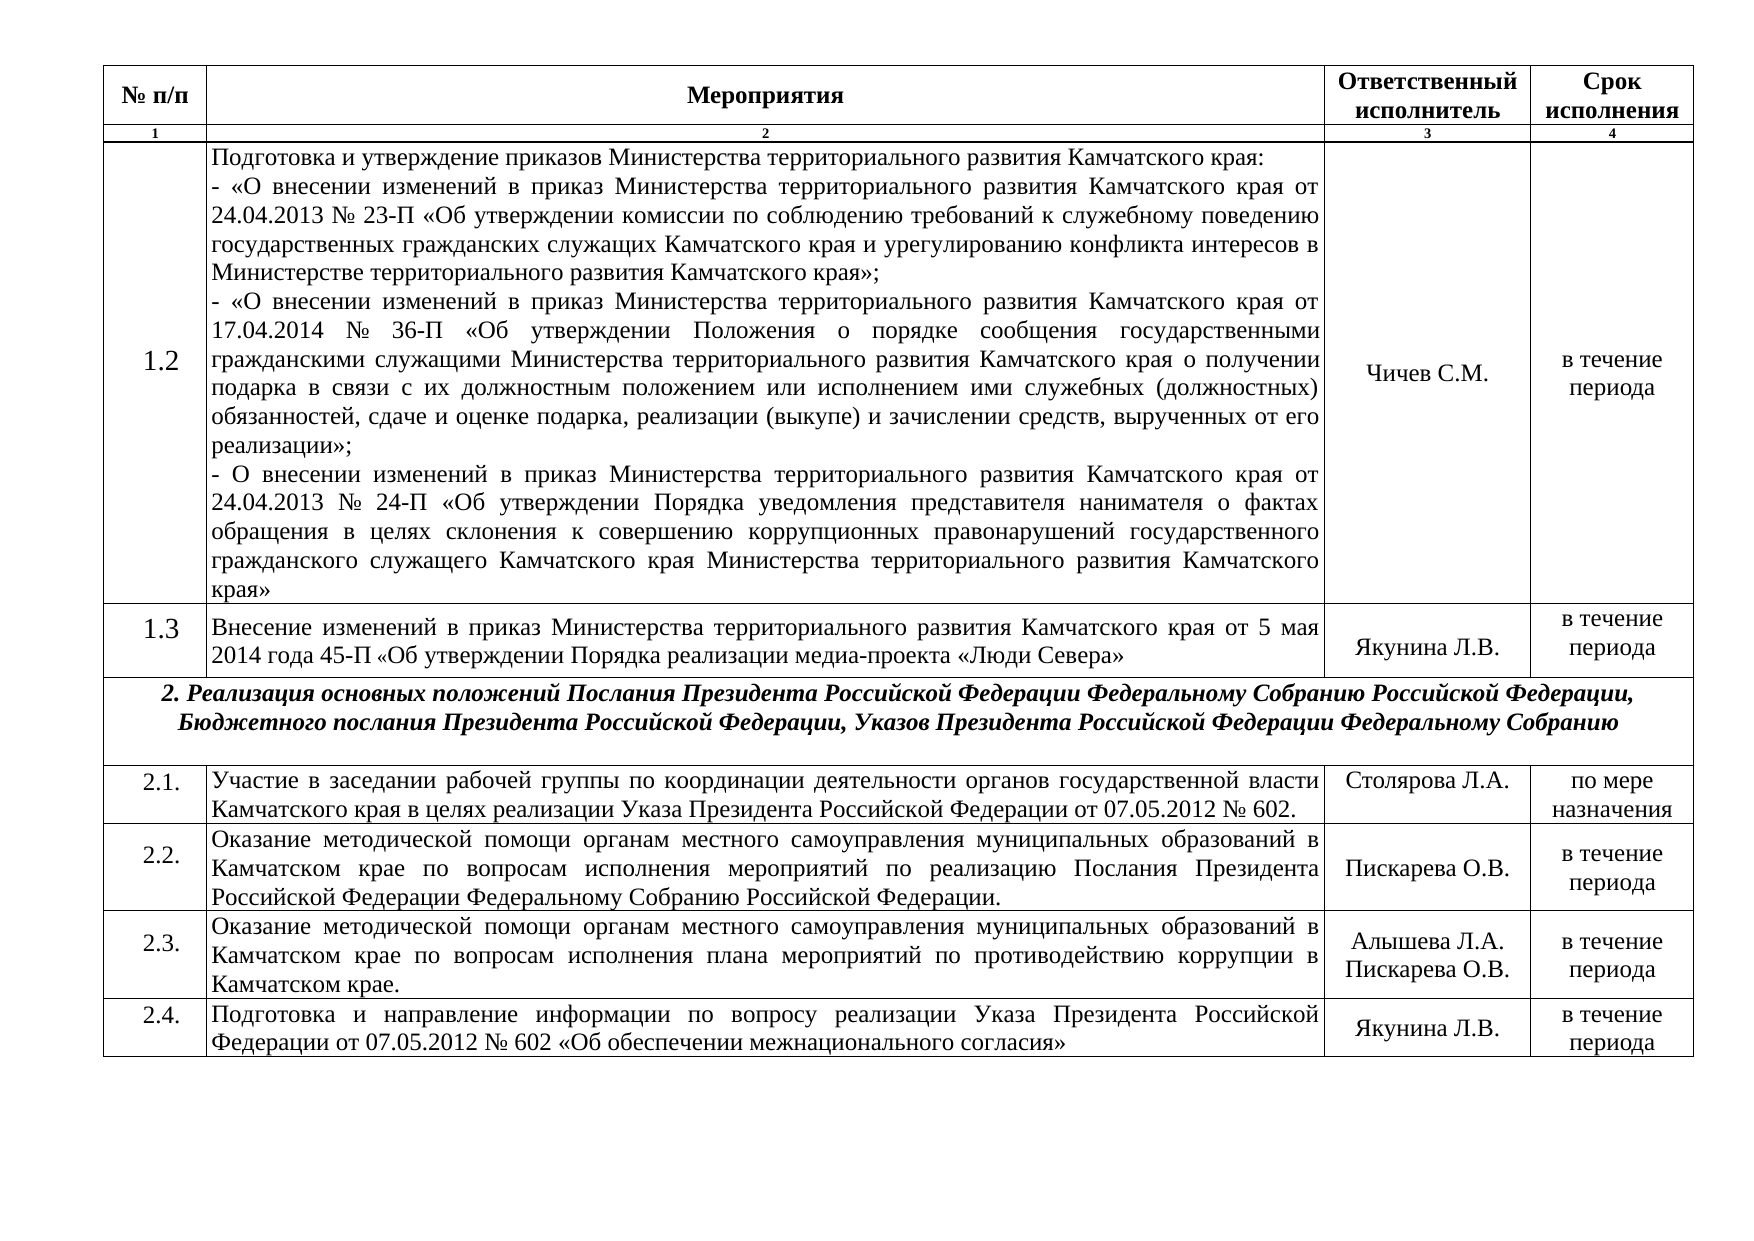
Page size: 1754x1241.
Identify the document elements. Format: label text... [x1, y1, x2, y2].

table_cell в течение периода [1531, 604, 1693, 677]
table_cell в течение периода [1531, 143, 1693, 602]
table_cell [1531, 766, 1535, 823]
table_cell [104, 604, 206, 677]
table_cell в течение периода [1531, 824, 1693, 910]
table_cell Пискарева О.В. [1325, 824, 1530, 910]
table_cell Якунина Л.В. [1325, 999, 1530, 1056]
table_cell [104, 911, 206, 998]
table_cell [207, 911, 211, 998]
table_cell в течение периода [1531, 911, 1693, 998]
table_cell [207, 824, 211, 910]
table_cell [104, 143, 206, 602]
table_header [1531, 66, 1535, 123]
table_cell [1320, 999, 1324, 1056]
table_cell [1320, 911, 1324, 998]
table_cell Внесение изменений в приказ Министерства территориального развития Камчатского края от 5 мая 2014 года 45-П «Об утверждении Порядка реализации медиа-проекта «Люди Севера» [207, 604, 1324, 677]
table_cell Подготовка и утверждение приказов Министерства территориального развития Камчатского края: - «О внесении изменений в приказ Министерства территориального развития Камчатского края от 24.04.2013 № 23-П «Об утверждении комиссии по соблюдению требований к служебному поведению государственных гражданских служащих Камчатского края и урегулированию конфликта интересов в Министерстве территориального развития Камчатского края»; - «О внесении изменений в приказ Министерства территориального развития Камчатского края от 17.04.2014 № 36-П «Об утверждении Положения о порядке сообщения государственными гражданскими служащими Министерства территориального развития Камчатского края о получении подарка в связи с их должностным положением или исполнением ими служебных (должностных) обязанностей, сдаче и оценке подарка, реализации (выкупе) и зачислении средств, вырученных от его реализации»; - О внесении изменений в приказ Министерства территориального развития Камчатского края от 24.04.2013 № 24-П «Об утверждении Порядка уведомления представителя нанимателя о фактах обращения в целях склонения к совершению коррупционных правонарушений государственного гражданского служащего Камчатского края Министерства территориального развития Камчатского края» [207, 143, 1324, 602]
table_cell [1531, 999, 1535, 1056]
table_cell Алышева Л.А. Пискарева О.В. [1325, 911, 1530, 998]
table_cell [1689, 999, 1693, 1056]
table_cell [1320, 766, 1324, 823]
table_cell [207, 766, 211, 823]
table_header Мероприятия [207, 66, 1324, 123]
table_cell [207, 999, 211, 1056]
table_cell Чичев С.М. [1325, 143, 1530, 602]
table_cell [104, 824, 206, 910]
table_cell Якунина Л.В. [1325, 604, 1530, 677]
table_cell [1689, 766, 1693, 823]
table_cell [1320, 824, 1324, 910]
table_cell [104, 999, 206, 1056]
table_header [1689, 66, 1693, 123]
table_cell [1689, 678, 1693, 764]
table_header № п/п [104, 66, 206, 123]
table_cell [104, 766, 206, 823]
